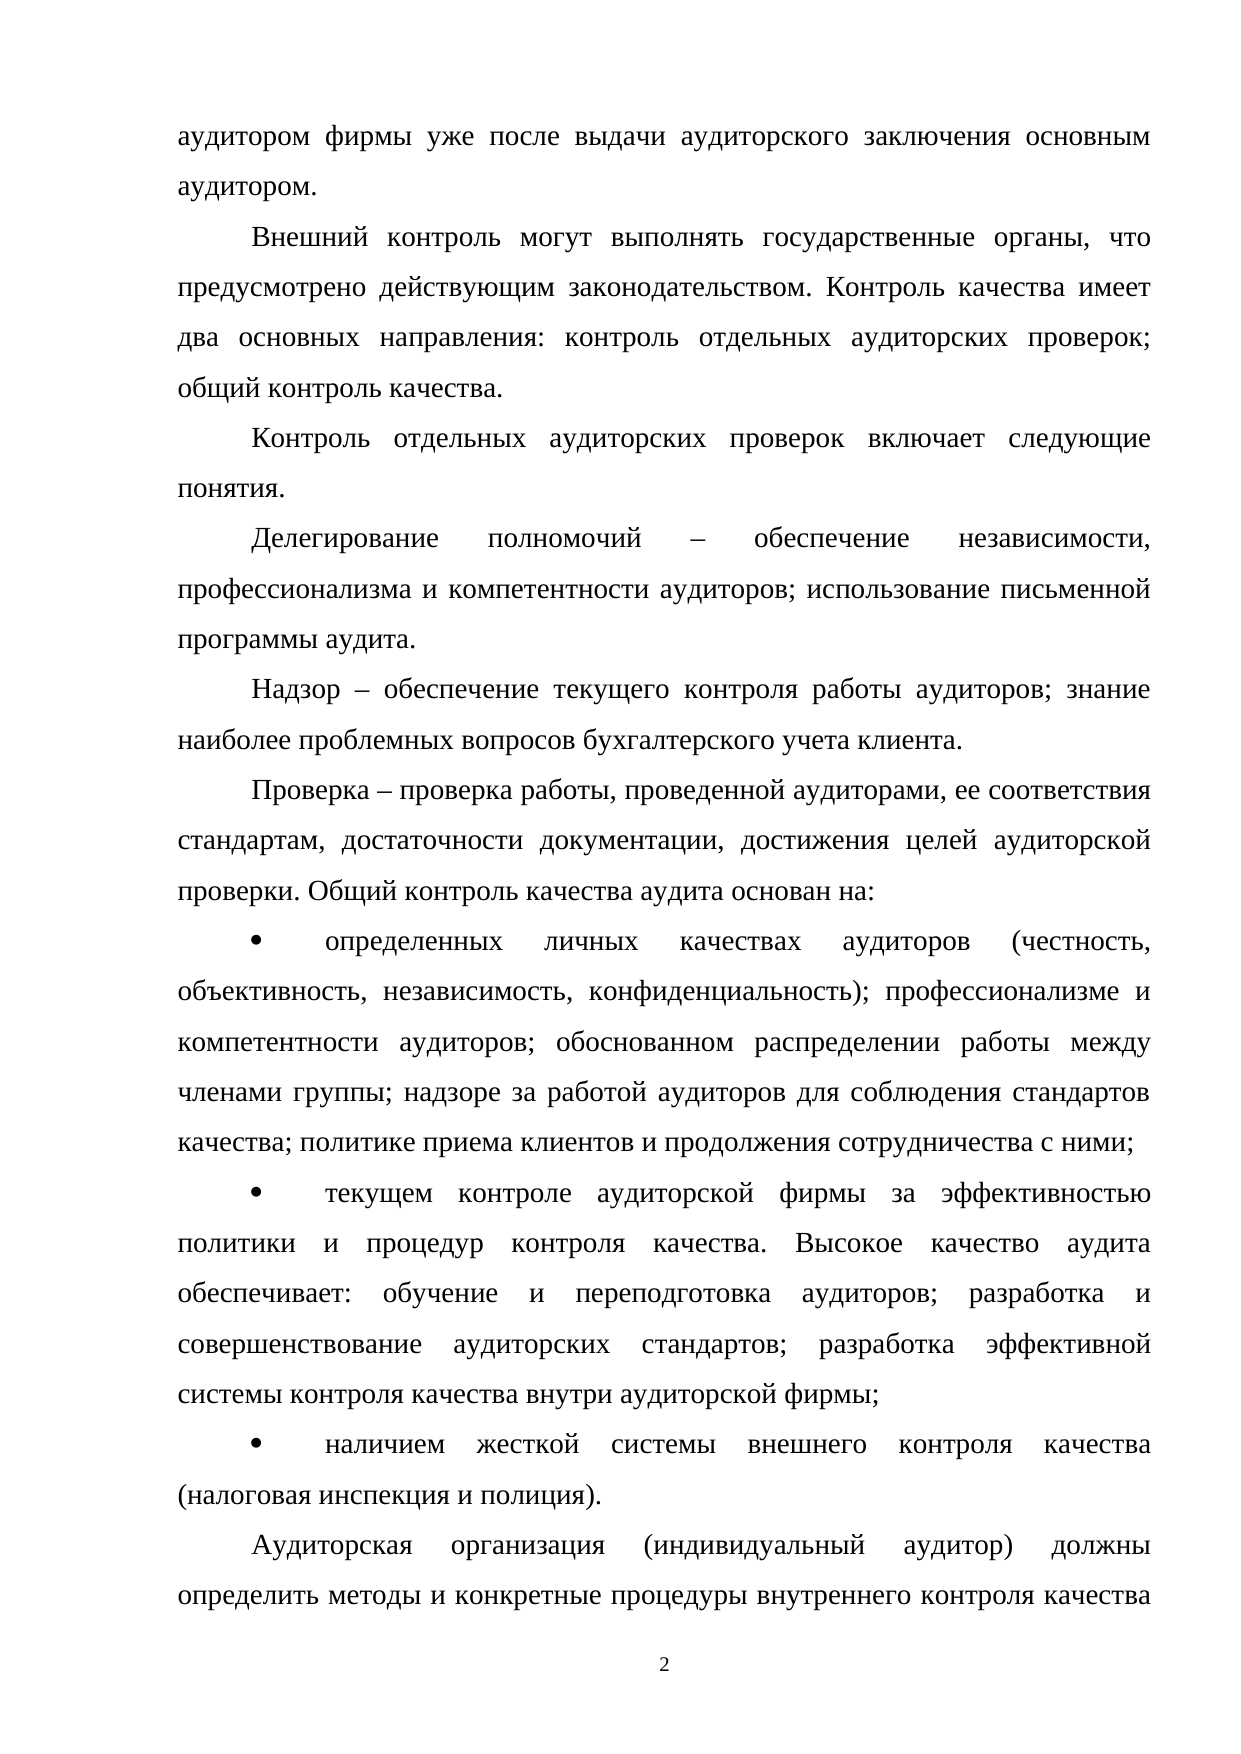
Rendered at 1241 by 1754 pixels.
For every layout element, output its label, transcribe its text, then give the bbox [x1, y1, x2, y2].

list текущем контроле аудиторской фирмы за эффективностью политики и процедур контроля качества. Высокое качество аудита обеспечивает: обучение и переподготовка аудиторов; разработка и совершенствование аудиторских стандартов; разработка эффективной системы контроля качества внутри аудиторской фирмы; [177, 1175, 1152, 1410]
text Контроль отдельных аудиторских проверок включает следующие понятия. [177, 420, 1152, 504]
list наличием жесткой системы внешнего контроля качества (налоговая инспекция и полиция). [177, 1426, 1152, 1510]
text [177, 118, 1152, 202]
list определенных личных качествах аудиторов (честность, объективность, независимость, конфиденциальность); профессионализме и компетентности аудиторов; обоснованном распределении работы между членами группы; надзоре за работой аудиторов для соблюдения стандартов качества; политике приема клиентов и продолжения сотрудничества с ними; [177, 923, 1152, 1158]
text Внешний контроль могут выполнять государственные органы, что предусмотрено действующим законодательством. Контроль качества имеет два основных направления: контроль отдельных аудиторских проверок; общий контроль качества. [177, 219, 1152, 403]
text Проверка – проверка работы, проведенной аудиторами, ее соответствия стандартам, достаточности документации, достижения целей аудиторской проверки. Общий контроль качества аудита основан на: [177, 772, 1152, 906]
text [177, 1527, 1152, 1611]
text Делегирование полномочий – обеспечение независимости, профессионализма и компетентности аудиторов; использование письменной программы аудита. [177, 521, 1152, 655]
text Надзор – обеспечение текущего контроля работы аудиторов; знание наиболее проблемных вопросов бухгалтерского учета клиента. [177, 672, 1152, 755]
